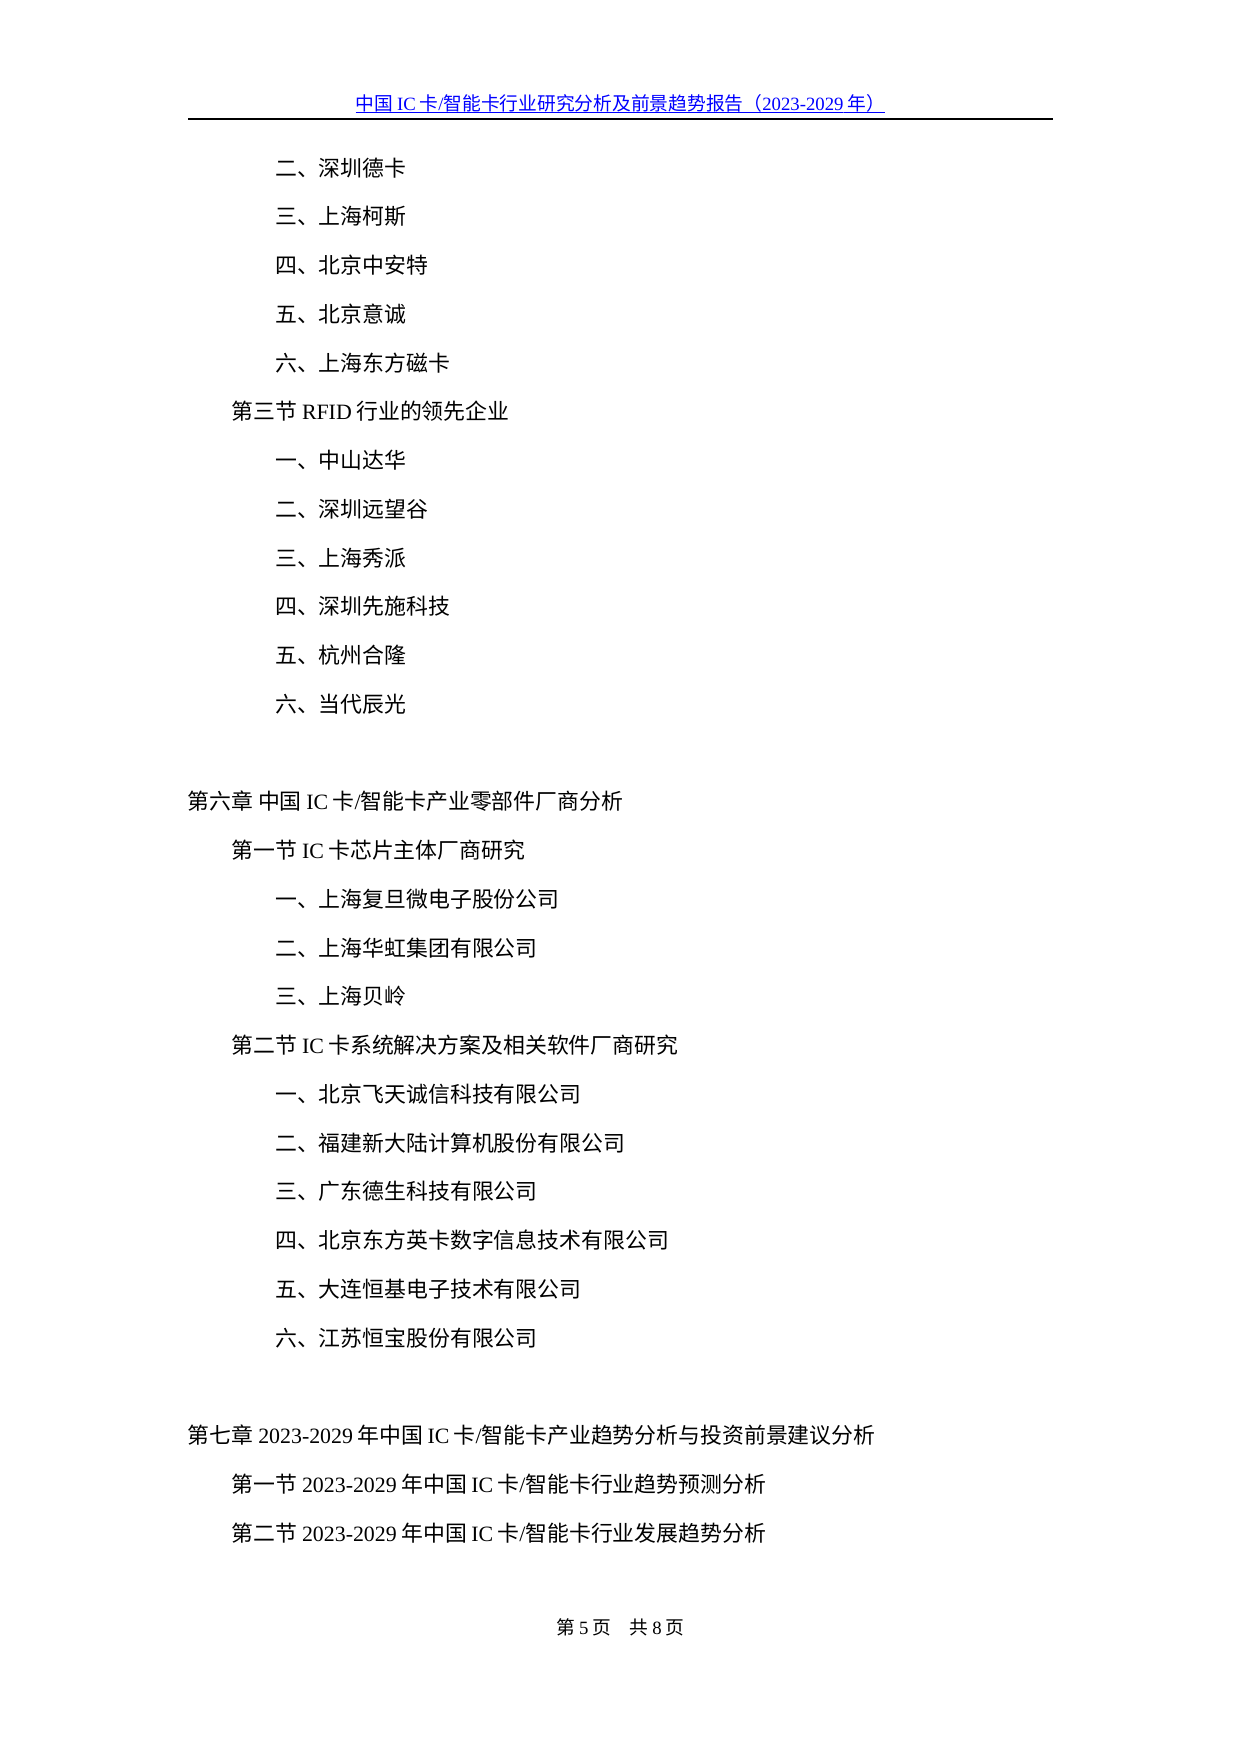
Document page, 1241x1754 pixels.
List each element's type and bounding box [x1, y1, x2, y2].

text [187, 150, 1053, 1548]
